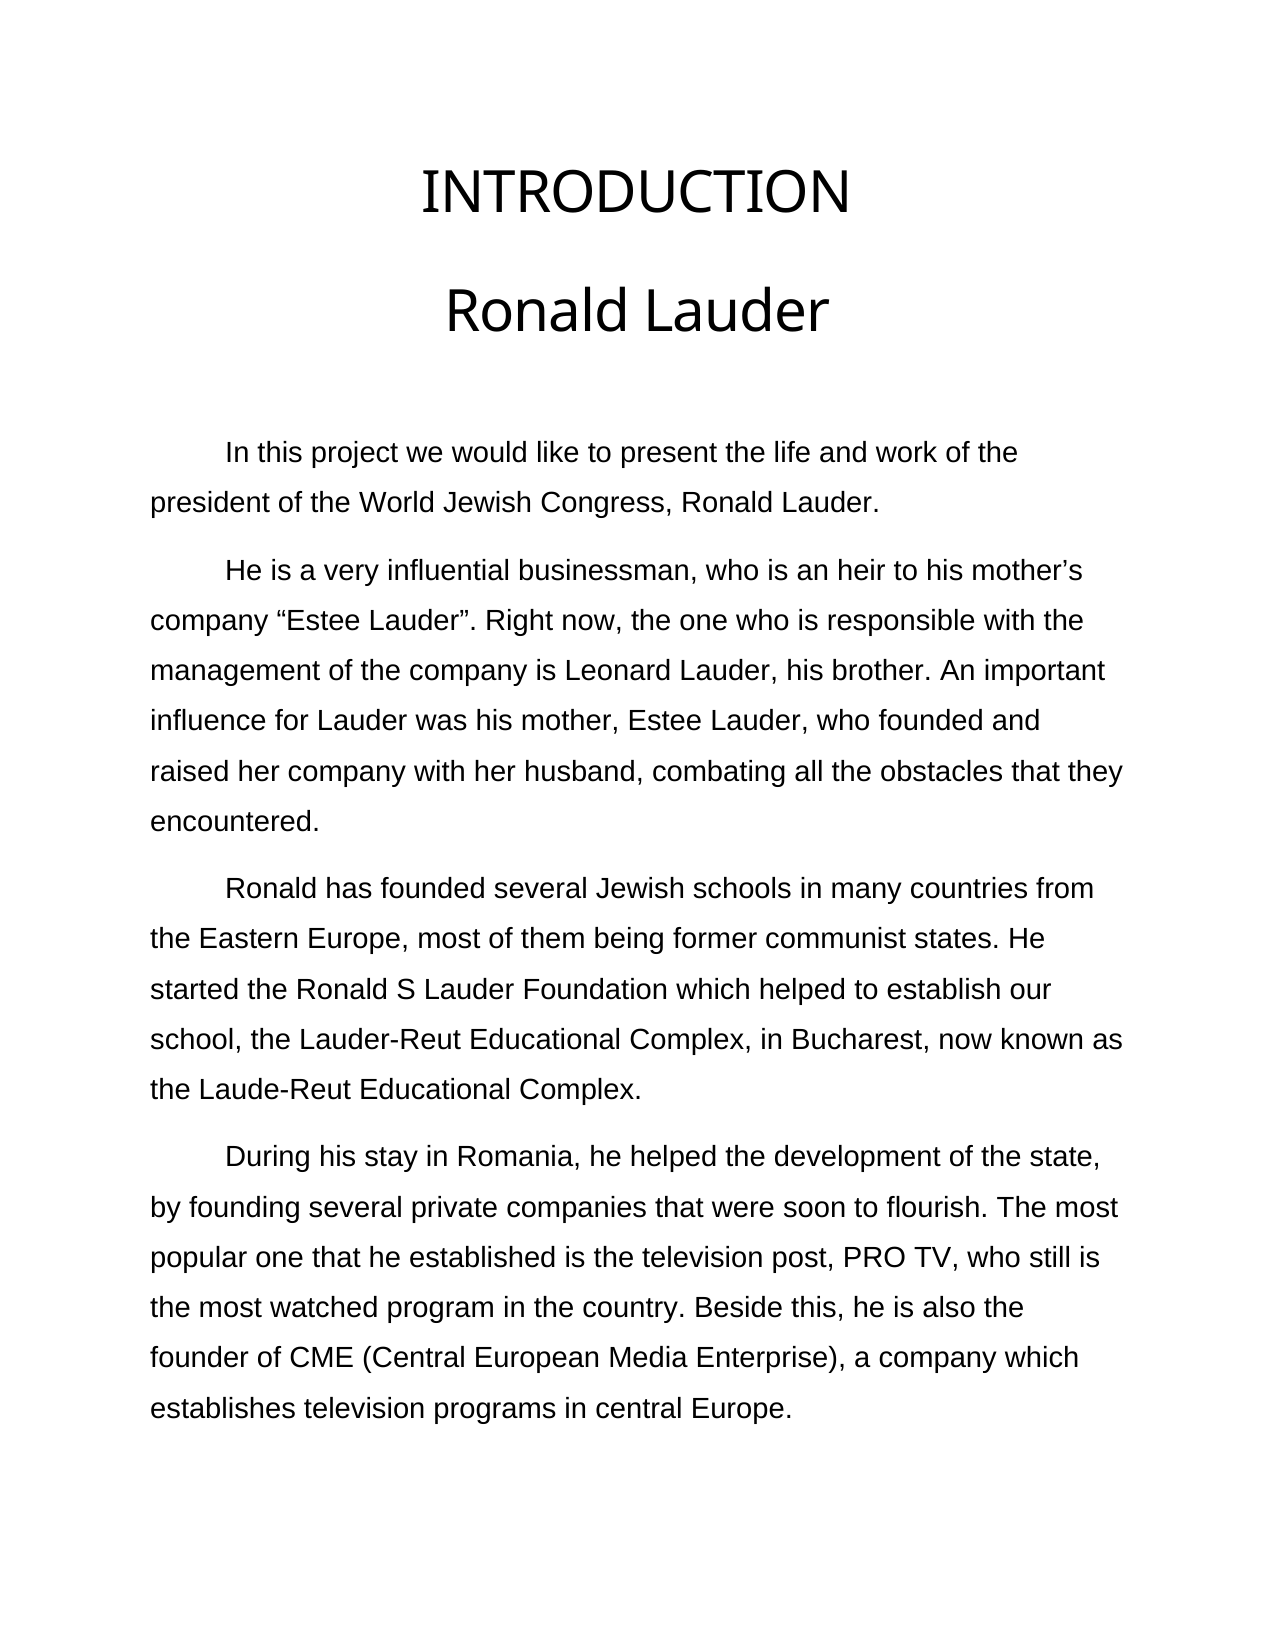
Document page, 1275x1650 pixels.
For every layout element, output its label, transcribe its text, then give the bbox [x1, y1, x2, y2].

title Ronald Lauder [150, 269, 1125, 349]
title INTRODUCTION [150, 150, 1125, 229]
text Ronald has founded several Jewish schools in many countries from the Eastern Europe, most of them being former communist states. He started the Ronald S Lauder Foundation which helped to establish our school, the Lauder-Reut Educational Complex, in Bucharest, now known as the Laude-Reut Educational Complex. [150, 871, 1125, 1106]
text During his stay in Romania, he helped the development of the state, by founding several private companies that were soon to flourish. The most popular one that he established is the television post, PRO TV, who still is the most watched program in the country. Beside this, he is also the founder of CME (Central European Media Enterprise), a company which establishes television programs in central Europe. [150, 1139, 1125, 1424]
text In this project we would like to present the life and work of the president of the World Jewish Congress, Ronald Lauder. [150, 435, 1125, 519]
text He is a very influential businessman, who is an heir to his mother’s company “Estee Lauder”. Right now, the one who is responsible with the management of the company is Leonard Lauder, his brother. An important influence for Lauder was his mother, Estee Lauder, who founded and raised her company with her husband, combating all the obstacles that they encountered. [150, 552, 1125, 838]
